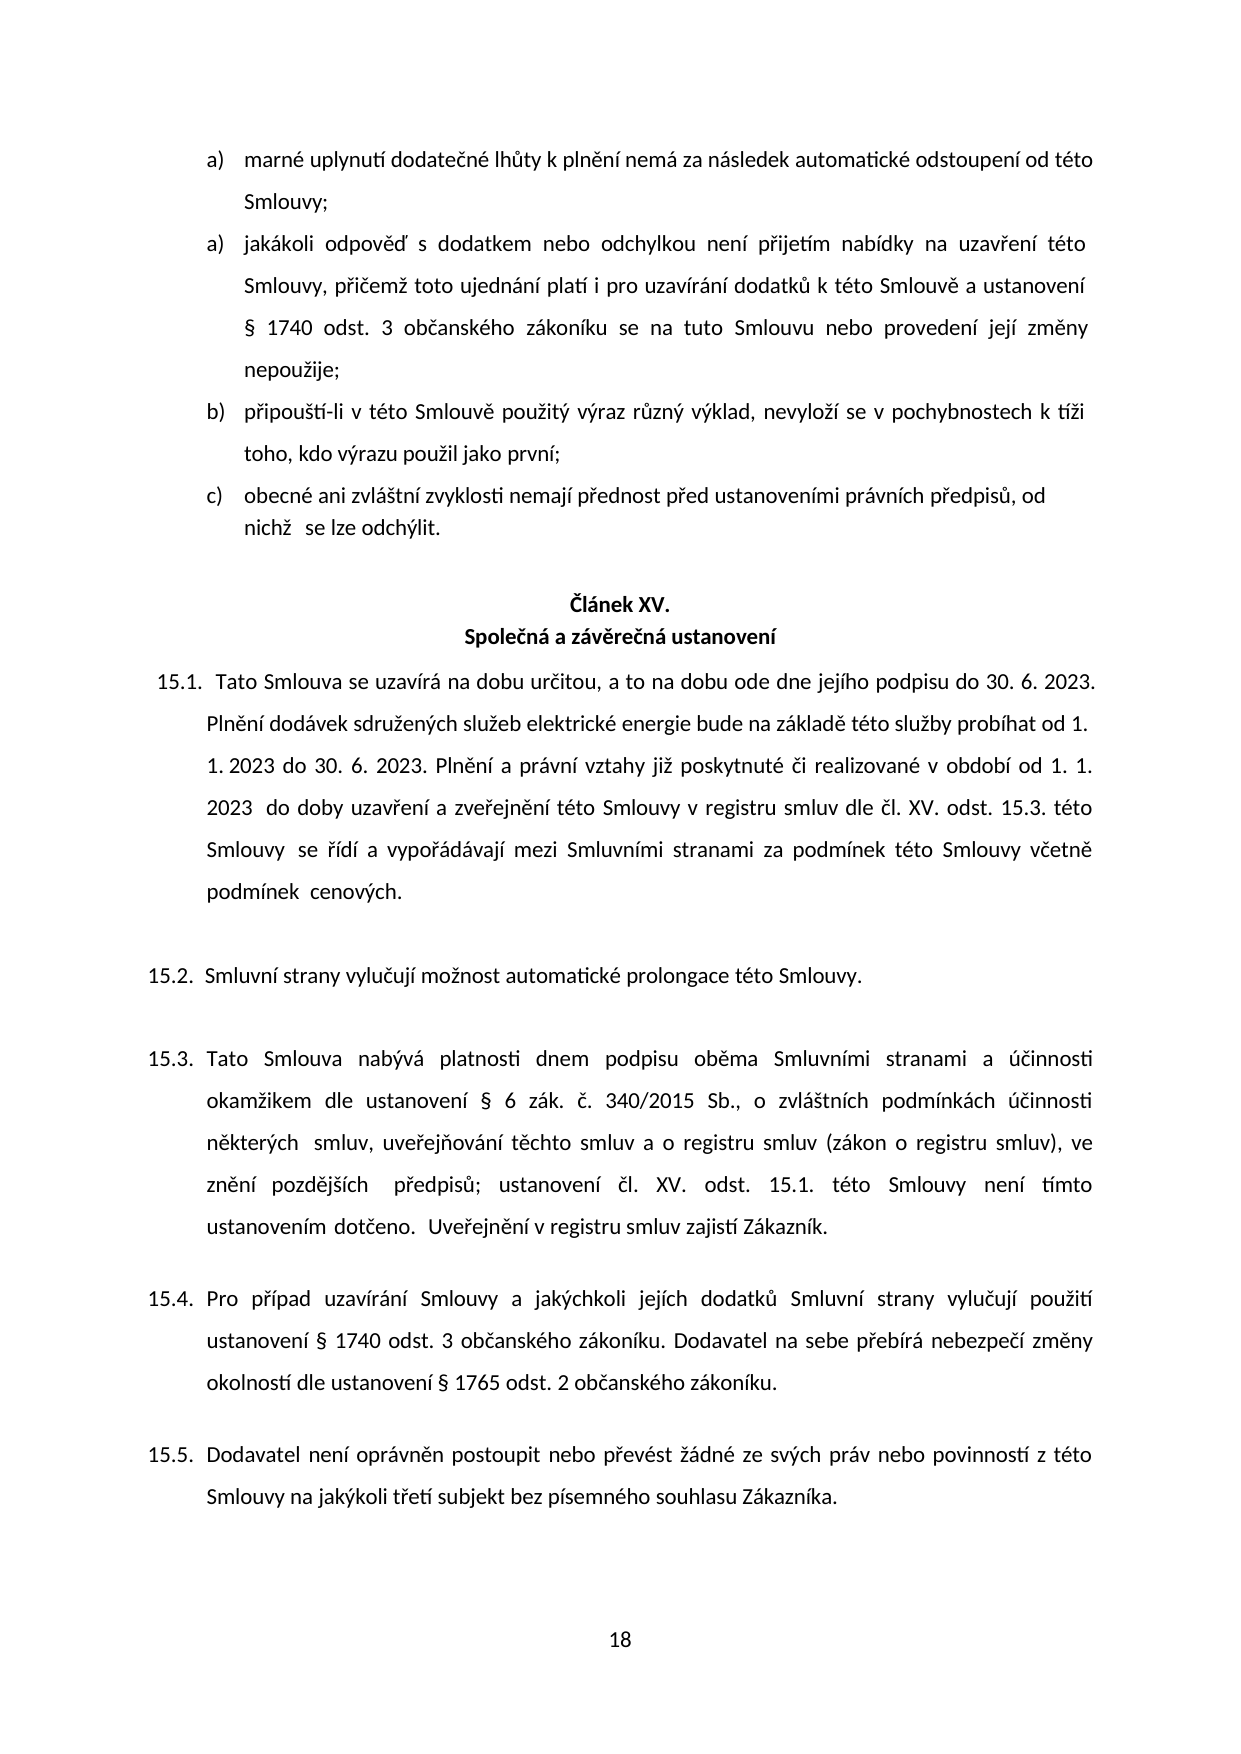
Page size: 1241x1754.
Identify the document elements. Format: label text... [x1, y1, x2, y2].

list Tato Smlouva se uzavírá na dobu určitou, a to na dobu ode dne jejího podpisu do 30. 6. 2023. [147, 667, 1105, 695]
list připouští-li v této Smlouvě použitý výraz různý výklad, nevyloží se v pochybnostech k tíži toho, kdo výrazu použil jako první; [206, 397, 1092, 467]
text nepoužije; [244, 355, 1105, 383]
text § 1740 odst. 3 občanského zákoníku se na tuto Smlouvu nebo provedení její změny [244, 313, 1105, 341]
subtitle Článek XV. [415, 590, 825, 618]
list jakákoli odpověď s dodatkem nebo odchylkou není přijetím nabídky na uzavření této Smlouvy, přičemž toto ujednání platí i pro uzavírání dodatků k této Smlouvě a ustanovení [206, 229, 1092, 299]
list 2023 do 30. 6. 2023. Plnění a právní vztahy již poskytnuté či realizované v období od 1. 1. 2023 do doby uzavření a zveřejnění této Smlouvy v registru smluv dle čl. XV. odst. 15.3. této Smlouvy se řídí a vypořádávají mezi Smluvními stranami za podmínek této Smlouvy včetně podmínek cenových. [206, 751, 1093, 905]
text Smlouvy; [244, 187, 1105, 216]
list Pro případ uzavírání Smlouvy a jakýchkoli jejích dodatků Smluvní strany vylučují použití ustanovení § 1740 odst. 3 občanského zákoníku. Dodavatel na sebe přebírá nebezpečí změny okolností dle ustanovení § 1765 odst. 2 občanského zákoníku. [147, 1284, 1093, 1396]
list obecné ani zvláštní zvyklosti nemají přednost před ustanoveními právních předpisů, od nichž se lze odchýlit. [206, 481, 1092, 541]
list Dodavatel není oprávněn postoupit nebo převést žádné ze svých práv nebo povinností z této Smlouvy na jakýkoli třetí subjekt bez písemného souhlasu Zákazníka. [147, 1440, 1092, 1510]
text Plnění dodávek sdružených služeb elektrické energie bude na základě této služby probíhat od 1. [206, 709, 1105, 737]
list Tato Smlouva nabývá platnosti dnem podpisu oběma Smluvními stranami a účinnosti okamžikem dle ustanovení § 6 zák. č. 340/2015 Sb., o zvláštních podmínkách účinnosti některých smluv, uveřejňování těchto smluv a o registru smluv (zákon o registru smluv), ve znění pozdějších předpisů; ustanovení čl. XV. odst. 15.1. této Smlouvy není tímto ustanovením dotčeno. Uveřejnění v registru smluv zajistí Zákazník. [147, 1044, 1093, 1241]
list Smluvní strany vylučují možnost automatické prolongace této Smlouvy. [147, 961, 1105, 989]
list marné uplynutí dodatečné lhůty k plnění nemá za následek automatické odstoupení od této [206, 146, 1105, 173]
text Společná a závěrečná ustanovení [462, 622, 778, 650]
